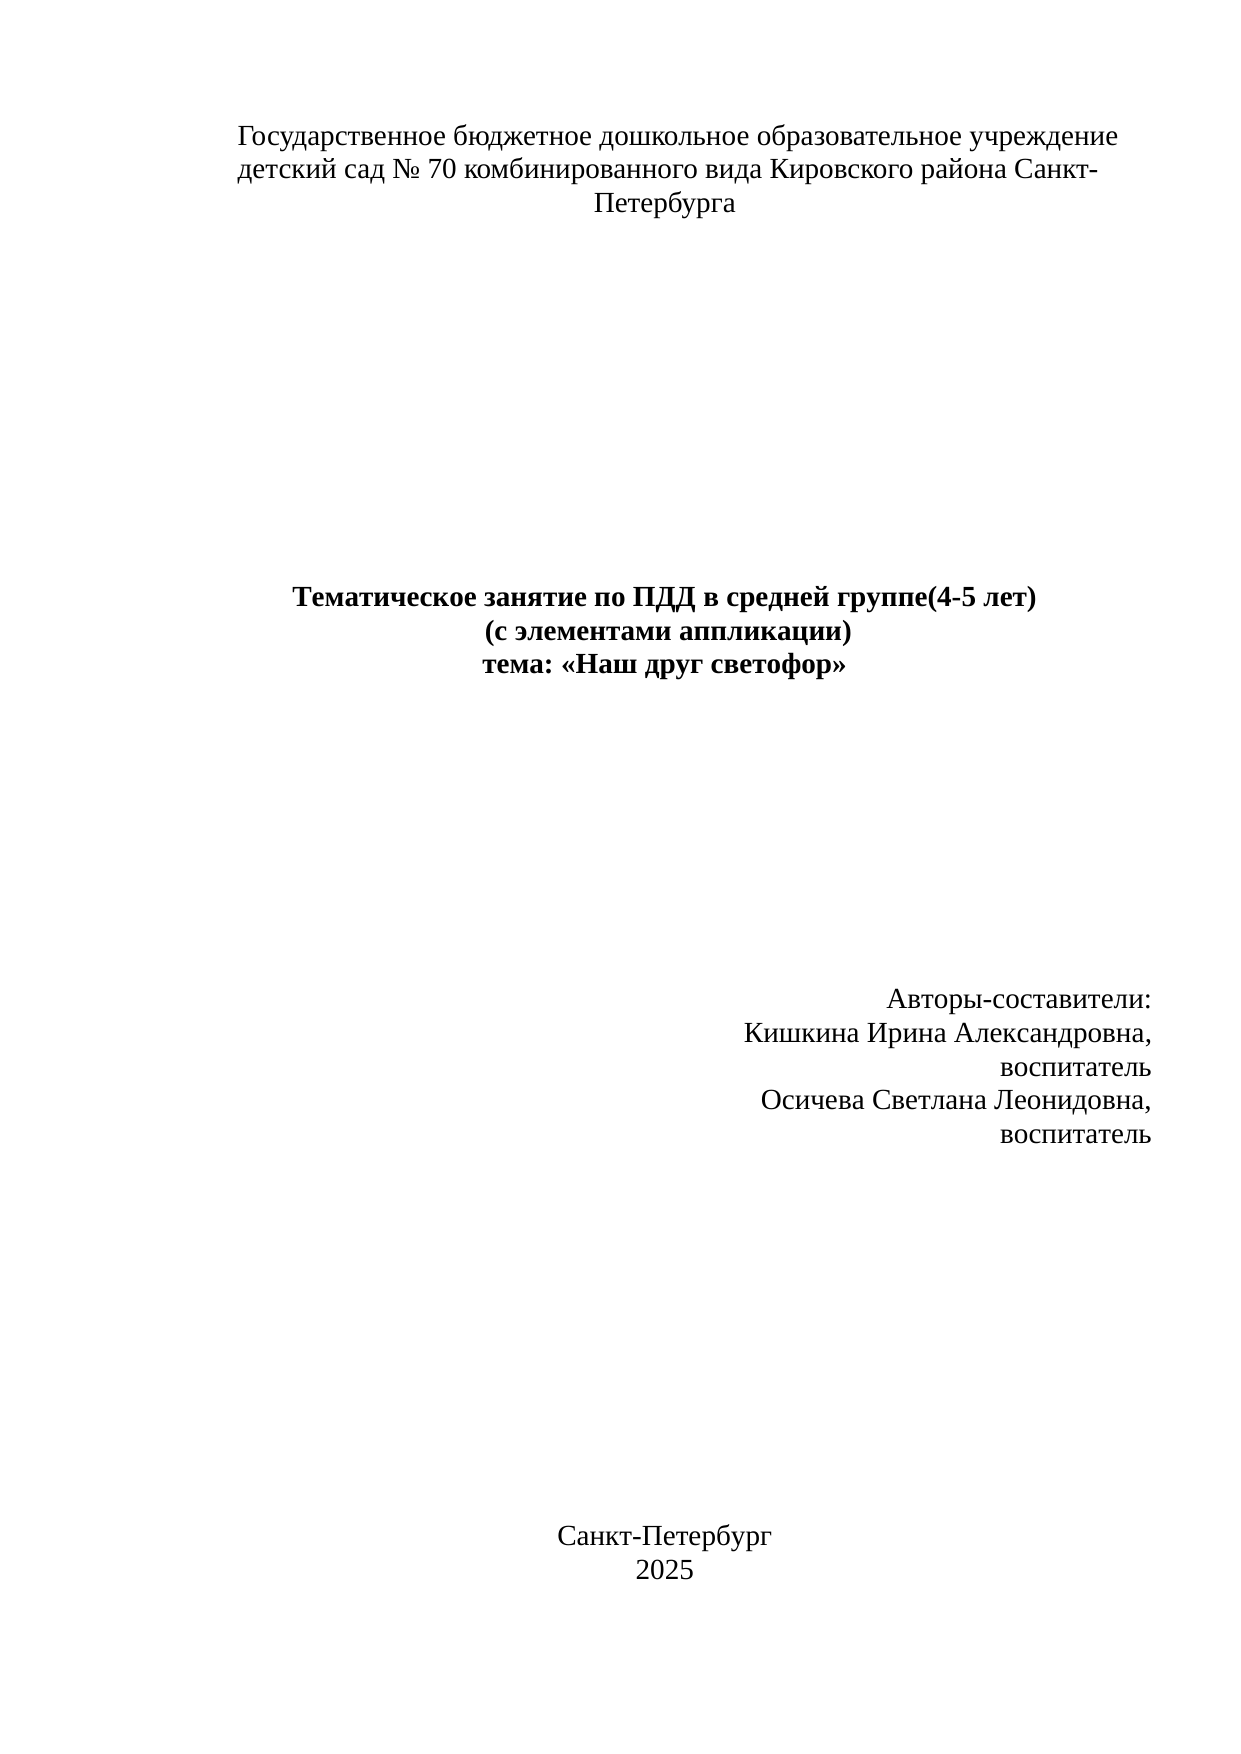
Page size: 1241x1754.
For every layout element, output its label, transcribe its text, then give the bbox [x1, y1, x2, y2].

text 2025 [177, 1552, 1152, 1585]
text Санкт-Петербург [177, 1518, 1152, 1552]
text Осичева Светлана Леонидовна, воспитатель [620, 1082, 1152, 1149]
text Тематическое занятие по ПДД в средней группе(4-5 лет) [177, 579, 1152, 613]
text Государственное бюджетное дошкольное образовательное учреждение [204, 118, 1152, 152]
text тема: «Наш друг светофор» [177, 646, 1152, 680]
text (с элементами аппликации) [177, 613, 1152, 646]
text Авторы-составители: [620, 982, 1152, 1015]
text Кишкина Ирина Александровна, воспитатель [620, 1015, 1152, 1082]
text детский сад № 70 комбинированного вида Кировского района Санкт-Петербурга [177, 152, 1152, 219]
